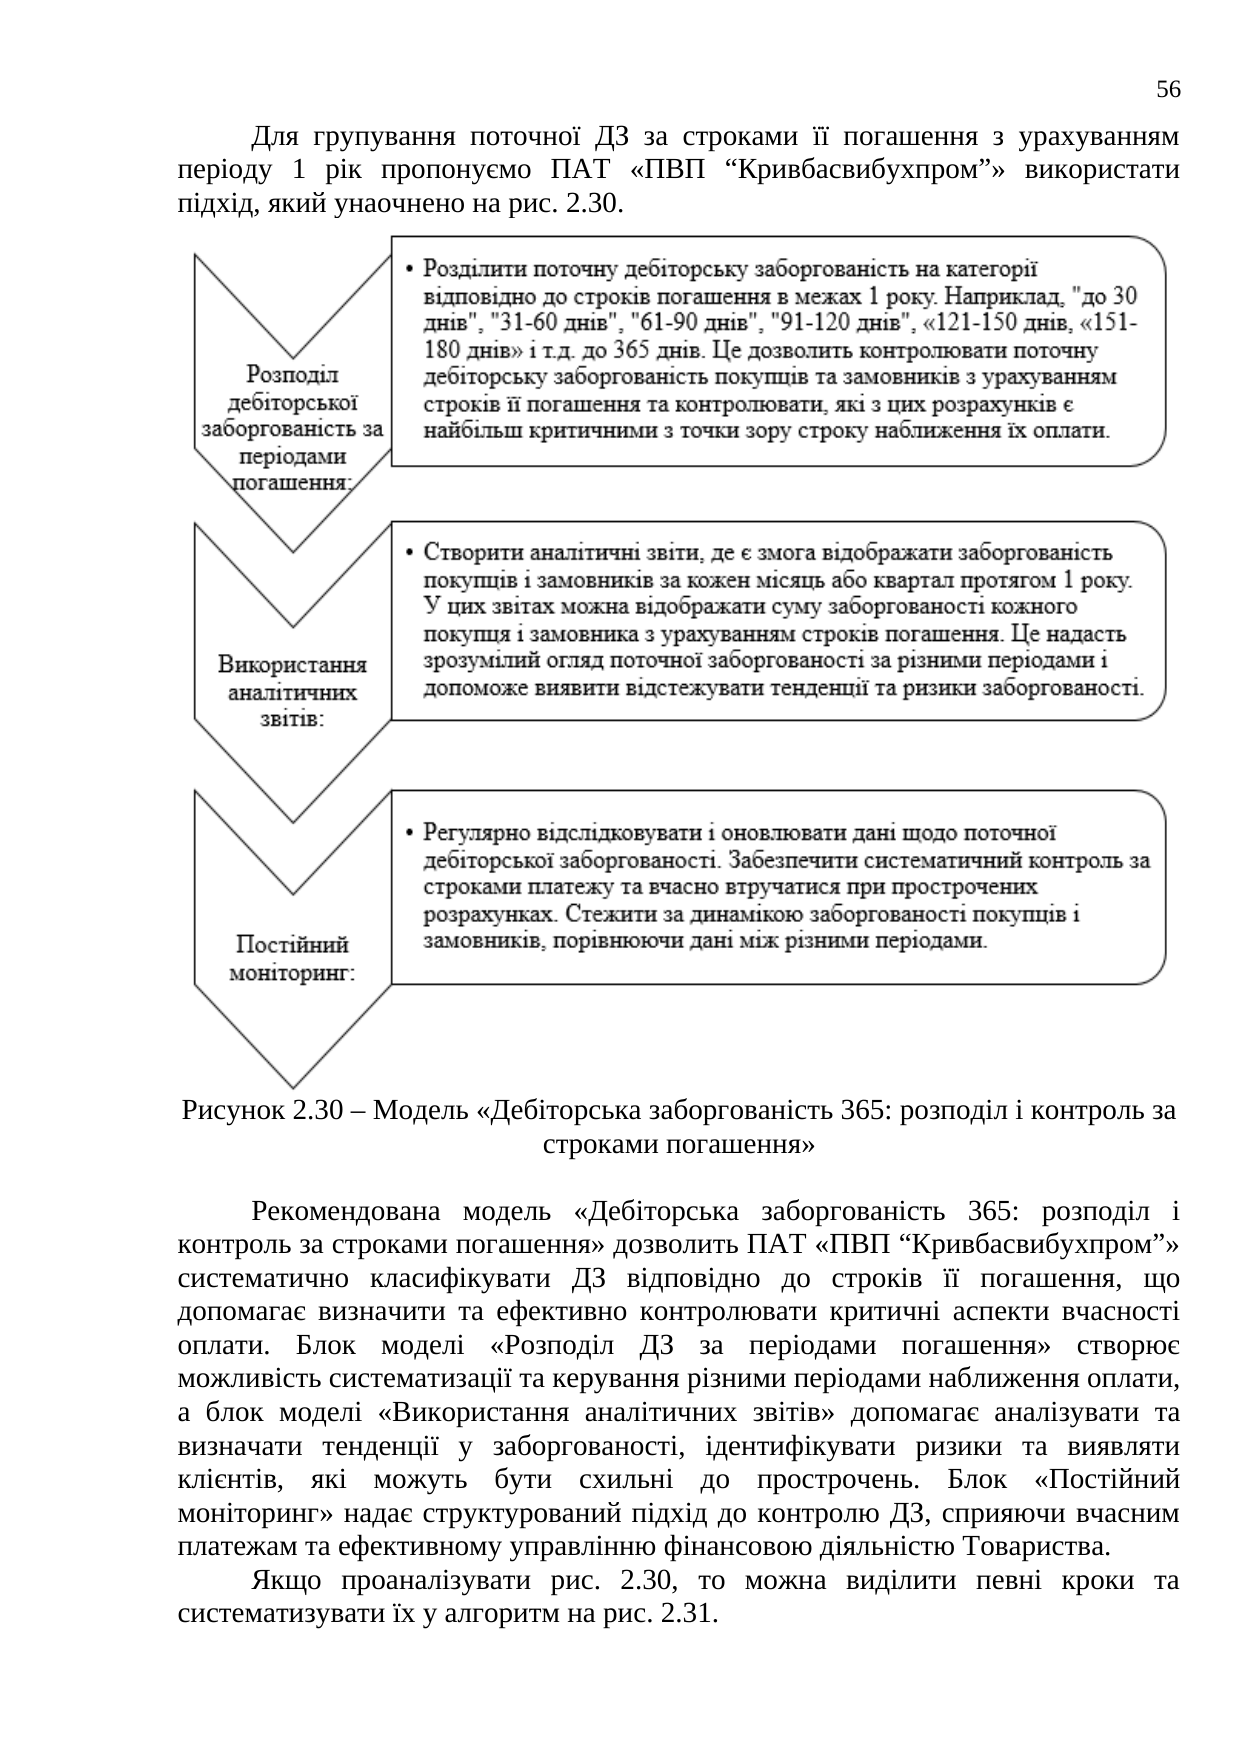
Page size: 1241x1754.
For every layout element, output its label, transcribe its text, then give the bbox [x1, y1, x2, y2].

text Рекомендована модель «Дебіторська заборгованість 365: розподіл і контроль за строками погашення» дозволить ПАТ «ПВП “Кривбасвибухпром”» систематично класифікувати ДЗ відповідно до строків її погашення, що допомагає визначити та ефективно контролювати критичні аспекти вчасності оплати. Блок моделі «Розподіл ДЗ за періодами погашення» створює можливість систематизації та керування різними періодами наближення оплати, а блок моделі «Використання аналітичних звітів» допомагає аналізувати та визначати тенденції у заборгованості, ідентифікувати ризики та виявляти клієнтів, які можуть бути схильні до прострочень. Блок «Постійний моніторинг» надає структурований підхід до контролю ДЗ, сприяючи вчасним платежам та ефективному управлінню фінансовою діяльністю Товариства. [177, 1193, 1181, 1562]
text Якщо проаналізувати рис. 2.30, то можна виділити певні кроки та систематизувати їх у алгоритм на рис. 2.31. [177, 1562, 1181, 1629]
text Рисунок 2.30 – Модель «Дебіторська заборгованість 365: розподіл і контроль за строками погашення» [177, 1092, 1181, 1159]
picture [185, 218, 1173, 1093]
text Для групування поточної ДЗ за строками її погашення з урахуванням періоду 1 рік пропонуємо ПАТ «ПВП “Кривбасвибухпром”» використати підхід, який унаочнено на рис. 2.30. [177, 118, 1181, 219]
